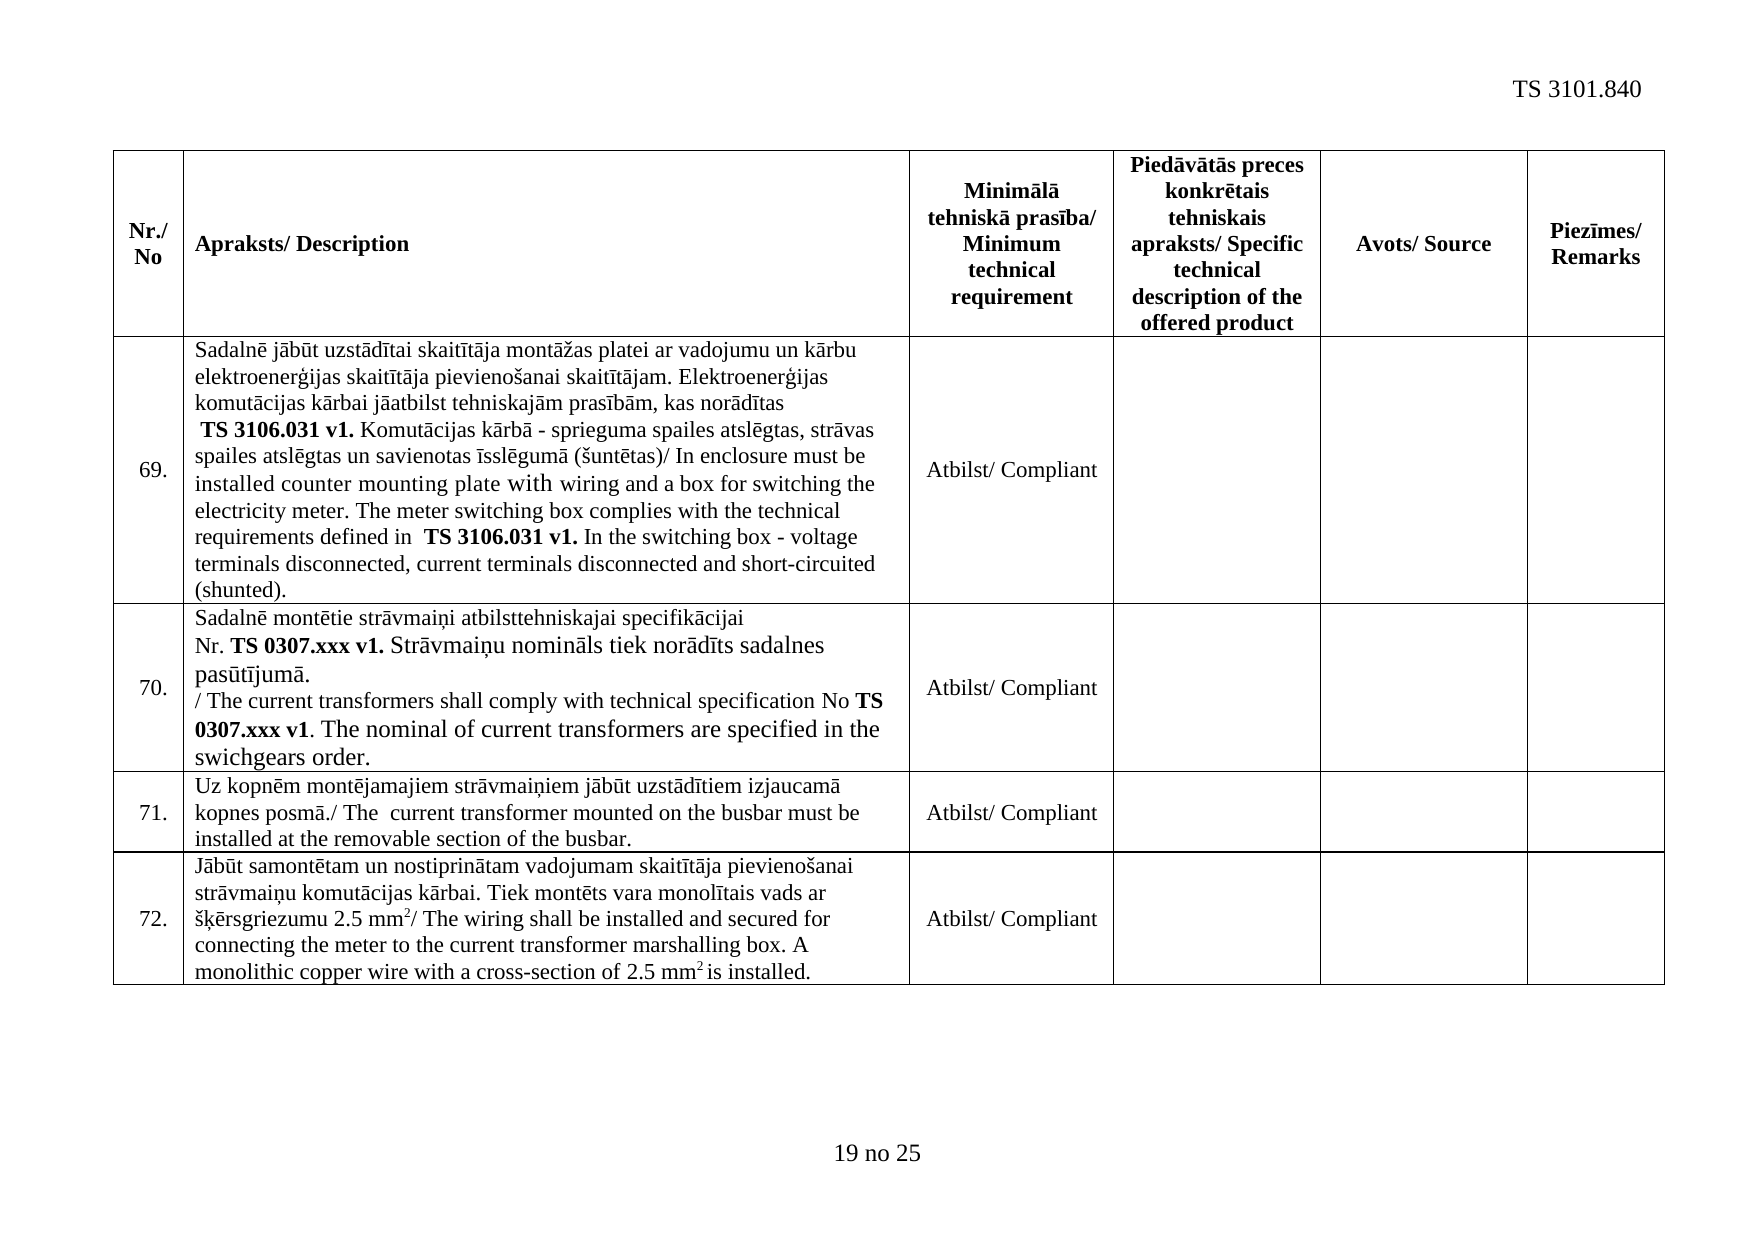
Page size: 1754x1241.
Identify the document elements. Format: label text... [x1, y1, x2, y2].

table_header Nr./ No [114, 151, 183, 336]
table_cell [114, 337, 183, 602]
table_cell [1321, 337, 1527, 602]
table_cell [1528, 604, 1664, 771]
table_cell [1528, 853, 1664, 984]
table_cell [1528, 337, 1664, 602]
table_header Minimālā tehniskā prasība/ Minimum technical requirement [910, 151, 1113, 336]
table_cell [1321, 853, 1527, 984]
table_header Piezīmes/ Remarks [1528, 151, 1664, 336]
table_cell [1321, 772, 1527, 851]
table_cell [1114, 772, 1320, 851]
table_cell Uz kopnēm montējamajiem strāvmaiņiem jābūt uzstādītiem izjaucamā kopnes posmā./ The current transformer mounted on the busbar must be installed at the removable section of the busbar. [184, 772, 909, 851]
table_header Piedāvātās preces konkrētais tehniskais apraksts/ Specific technical description of the offered product [1114, 151, 1320, 336]
table_cell [114, 853, 183, 984]
table_header Avots/ Source [1321, 151, 1527, 336]
table_cell Sadalnē montētie strāvmaiņi atbilsttehniskajai specifikācijai Nr. TS 0307.xxx v1. Strāvmaiņu nomināls tiek norādīts sadalnes pasūtījumā. / The current transformers shall comply with technical specification No TS 0307.xxx v1. The nominal of current transformers are specified in the swichgears order. [184, 604, 909, 771]
table_header Apraksts/ Description [184, 151, 909, 336]
table_cell Jābūt samontētam un nostiprinātam vadojumam skaitītāja pievienošanai strāvmaiņu komutācijas kārbai. Tiek montēts vara monolītais vads ar šķērsgriezumu 2.5 mm2/ The wiring shall be installed and secured for connecting the meter to the current transformer marshalling box. A monolithic copper wire with a cross-section of 2.5 mm2 is installed. [184, 853, 909, 984]
table_cell Atbilst/ Compliant [910, 337, 1113, 602]
table_cell [114, 604, 183, 771]
table_cell [1114, 604, 1320, 771]
table_cell [1528, 772, 1664, 851]
table_cell [1114, 853, 1320, 984]
table_cell Atbilst/ Compliant [910, 853, 1113, 984]
table_cell Sadalnē jābūt uzstādītai skaitītāja montāžas platei ar vadojumu un kārbu elektroenerģijas skaitītāja pievienošanai skaitītājam. Elektroenerģijas komutācijas kārbai jāatbilst tehniskajām prasībām, kas norādītas TS 3106.031 v1. Komutācijas kārbā - sprieguma spailes atslēgtas, strāvas spailes atslēgtas un savienotas īsslēgumā (šuntētas)/ In enclosure must be installed counter mounting plate with wiring and a box for switching the electricity meter. The meter switching box complies with the technical requirements defined in TS 3106.031 v1. In the switching box - voltage terminals disconnected, current terminals disconnected and short-circuited (shunted). [184, 337, 909, 602]
table_cell [1321, 604, 1527, 771]
table_cell [114, 772, 183, 851]
table_cell [1114, 337, 1320, 602]
table_cell Atbilst/ Compliant [910, 772, 1113, 851]
table_cell Atbilst/ Compliant [910, 604, 1113, 771]
